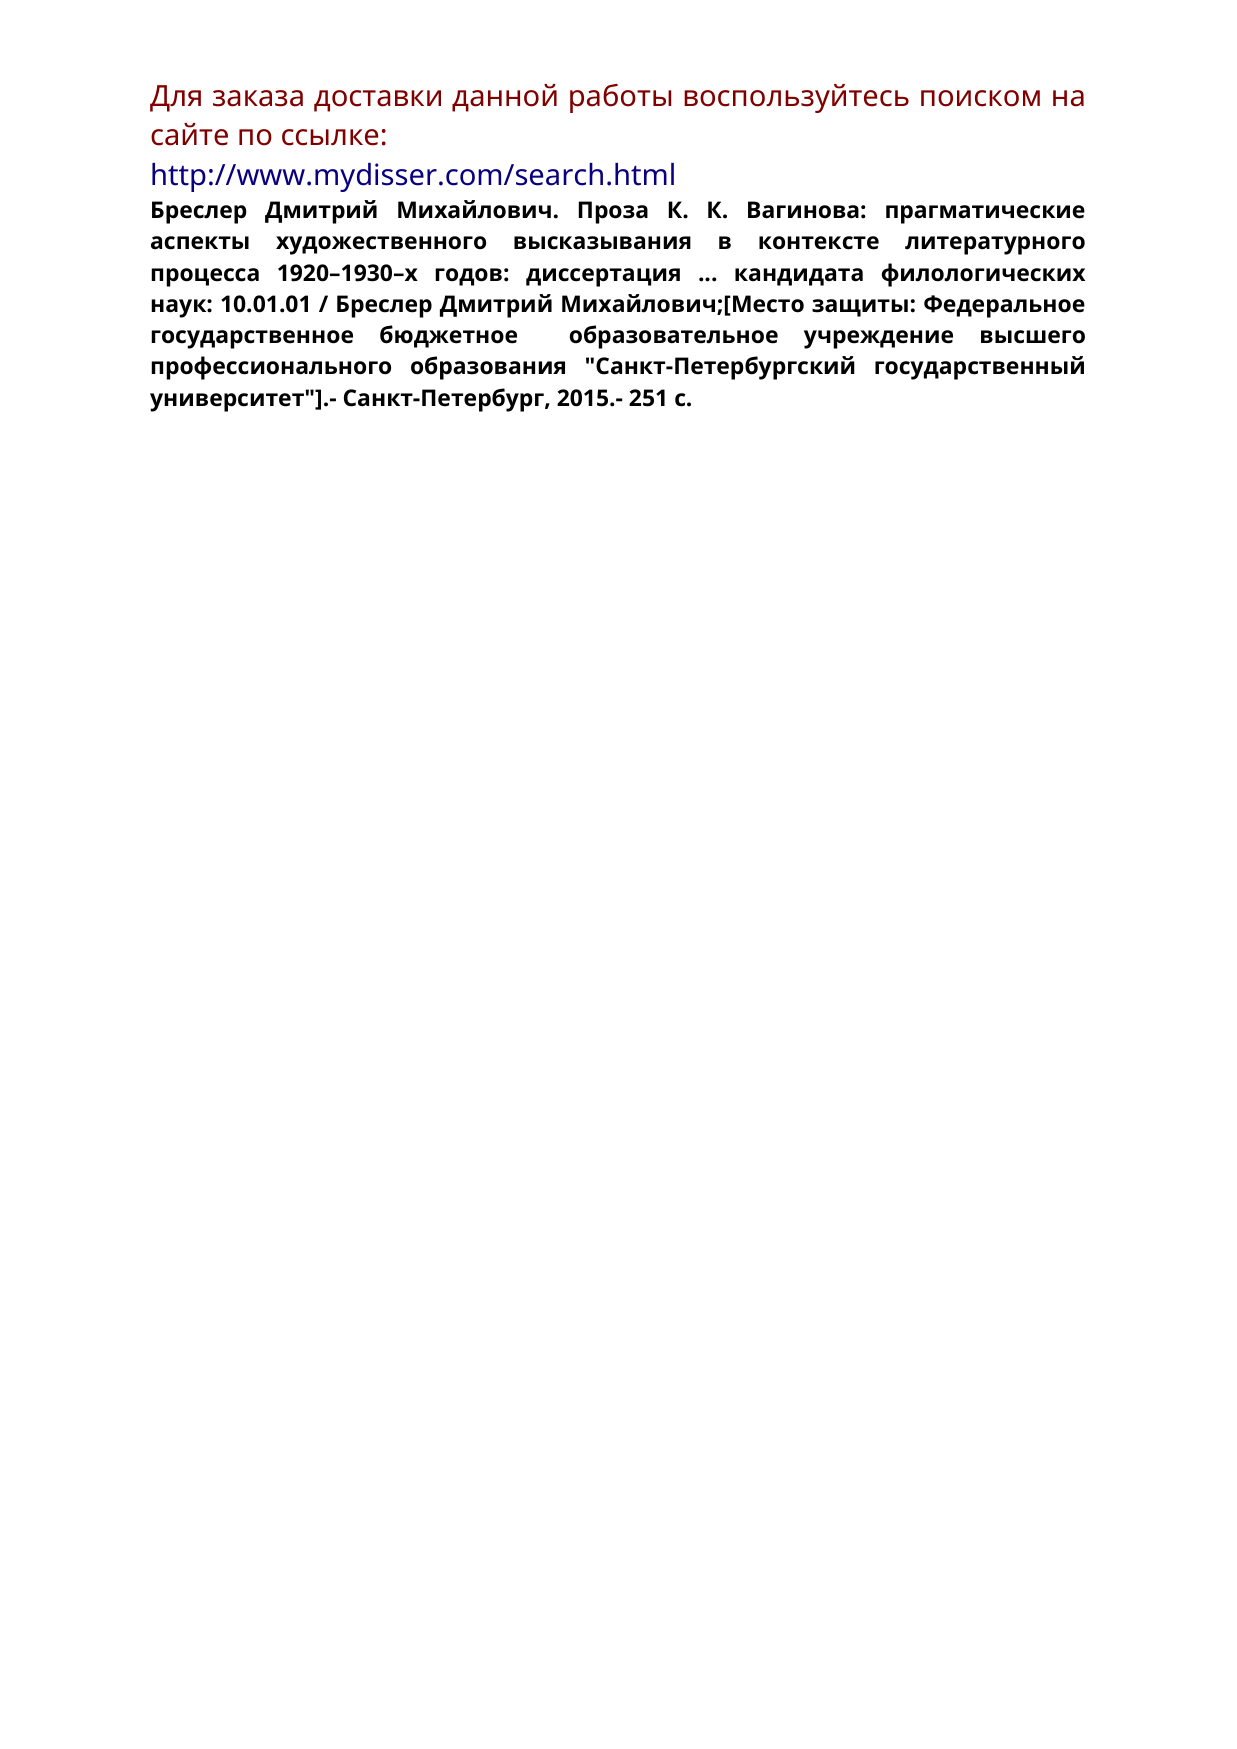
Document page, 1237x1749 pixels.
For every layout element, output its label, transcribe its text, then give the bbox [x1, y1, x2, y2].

text Бреслер Дмитрий Михайлович. Проза К. К. Вагинова: прагматические аспекты художественного высказывания в контексте литературного процесса 1920–1930–х годов: диссертация ... кандидата филологических наук: 10.01.01 / Бреслер Дмитрий Михайлович;[Место защиты: Федеральное государственное бюджетное образовательное учреждение высшего профессионального образования "Санкт-Петербургский государственный университет"].- Санкт-Петербург, 2015.- 251 с. [150, 194, 1086, 413]
